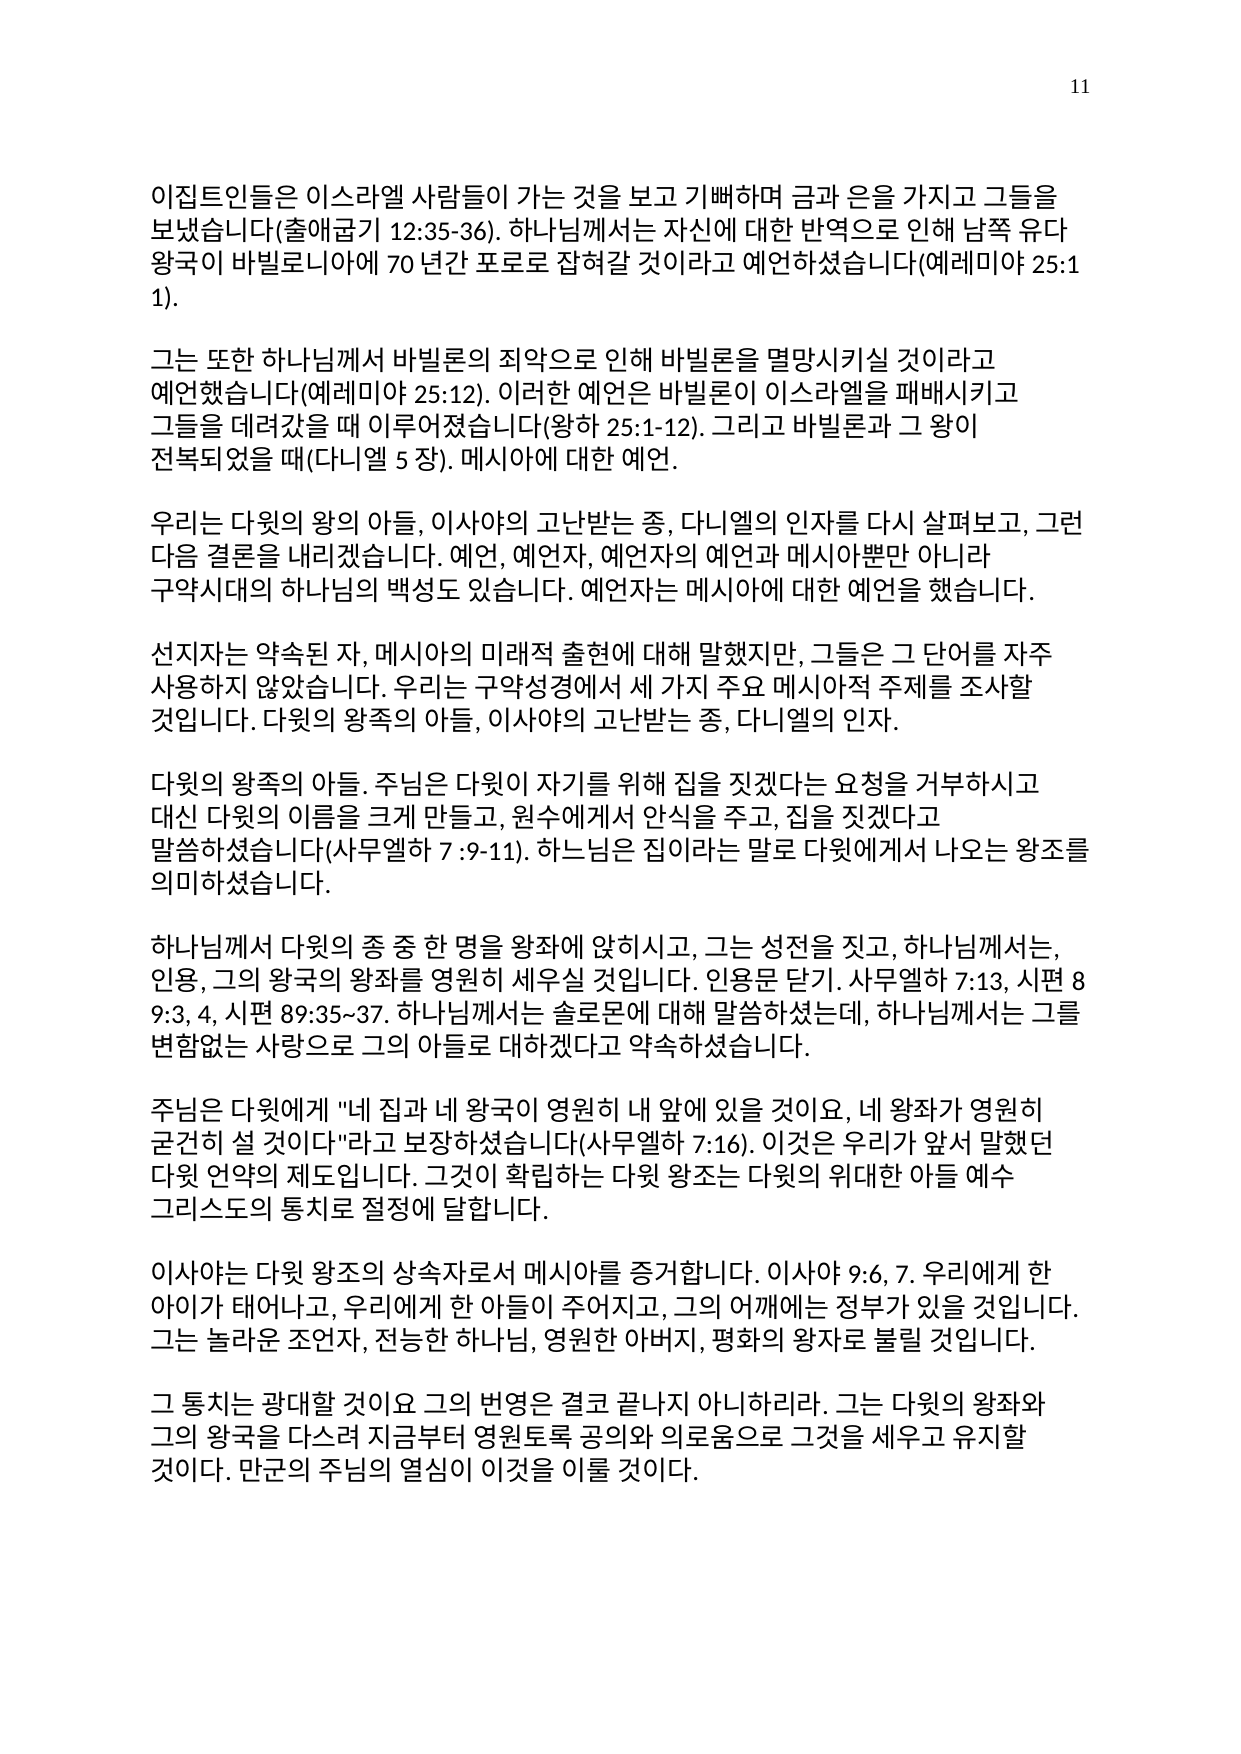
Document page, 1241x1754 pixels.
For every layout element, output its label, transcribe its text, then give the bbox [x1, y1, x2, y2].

text 주님은 다윗에게 "네 집과 네 왕국이 영원히 내 앞에 있을 것이요, 네 왕좌가 영원히 굳건히 설 것이다"라고 보장하셨습니다(사무엘하 7:16). 이것은 우리가 앞서 말했던 다윗 언약의 제도입니다. 그것이 확립하는 다윗 왕조는 다윗의 위대한 아들 예수 그리스도의 통치로 절정에 달합니다. [150, 1094, 1090, 1227]
text 우리는 다윗의 왕의 아들, 이사야의 고난받는 종, 다니엘의 인자를 다시 살펴보고, 그런 다음 결론을 내리겠습니다. 예언, 예언자, 예언자의 예언과 메시아뿐만 아니라 구약시대의 하나님의 백성도 있습니다. 예언자는 메시아에 대한 예언을 했습니다. [150, 508, 1090, 607]
text 그는 또한 하나님께서 바빌론의 죄악으로 인해 바빌론을 멸망시키실 것이라고 예언했습니다(예레미야 25:12). 이러한 예언은 바빌론이 이스라엘을 패배시키고 그들을 데려갔을 때 이루어졌습니다(왕하 25:1-12). 그리고 바빌론과 그 왕이 전복되었을 때(다니엘 5장). 메시아에 대한 예언. [150, 344, 1090, 476]
text 그 통치는 광대할 것이요 그의 번영은 결코 끝나지 아니하리라. 그는 다윗의 왕좌와 그의 왕국을 다스려 지금부터 영원토록 공의와 의로움으로 그것을 세우고 유지할 것이다. 만군의 주님의 열심이 이것을 이룰 것이다. [150, 1388, 1090, 1487]
text 이사야는 다윗 왕조의 상속자로서 메시아를 증거합니다. 이사야 9:6, 7. 우리에게 한 아이가 태어나고, 우리에게 한 아들이 주어지고, 그의 어깨에는 정부가 있을 것입니다. 그는 놀라운 조언자, 전능한 하나님, 영원한 아버지, 평화의 왕자로 불릴 것입니다. [150, 1258, 1090, 1357]
text 선지자는 약속된 자, 메시아의 미래적 출현에 대해 말했지만, 그들은 그 단어를 자주 사용하지 않았습니다. 우리는 구약성경에서 세 가지 주요 메시아적 주제를 조사할 것입니다. 다윗의 왕족의 아들, 이사야의 고난받는 종, 다니엘의 인자. [150, 638, 1090, 737]
text 다윗의 왕족의 아들. 주님은 다윗이 자기를 위해 집을 짓겠다는 요청을 거부하시고 대신 다윗의 이름을 크게 만들고, 원수에게서 안식을 주고, 집을 짓겠다고 말씀하셨습니다(사무엘하 7 :9-11). 하느님은 집이라는 말로 다윗에게서 나오는 왕조를 의미하셨습니다. [150, 768, 1090, 900]
text 이집트인들은 이스라엘 사람들이 가는 것을 보고 기뻐하며 금과 은을 가지고 그들을 보냈습니다(출애굽기 12:35-36). 하나님께서는 자신에 대한 반역으로 인해 남쪽 유다 왕국이 바빌로니아에 70년간 포로로 잡혀갈 것이라고 예언하셨습니다(예레미야 25:11). [150, 181, 1090, 313]
text 하나님께서 다윗의 종 중 한 명을 왕좌에 앉히시고, 그는 성전을 짓고, 하나님께서는, 인용, 그의 왕국의 왕좌를 영원히 세우실 것입니다. 인용문 닫기. 사무엘하 7:13, 시편 89:3, 4, 시편 89:35~37. 하나님께서는 솔로몬에 대해 말씀하셨는데, 하나님께서는 그를 변함없는 사랑으로 그의 아들로 대하겠다고 약속하셨습니다. [150, 931, 1090, 1063]
